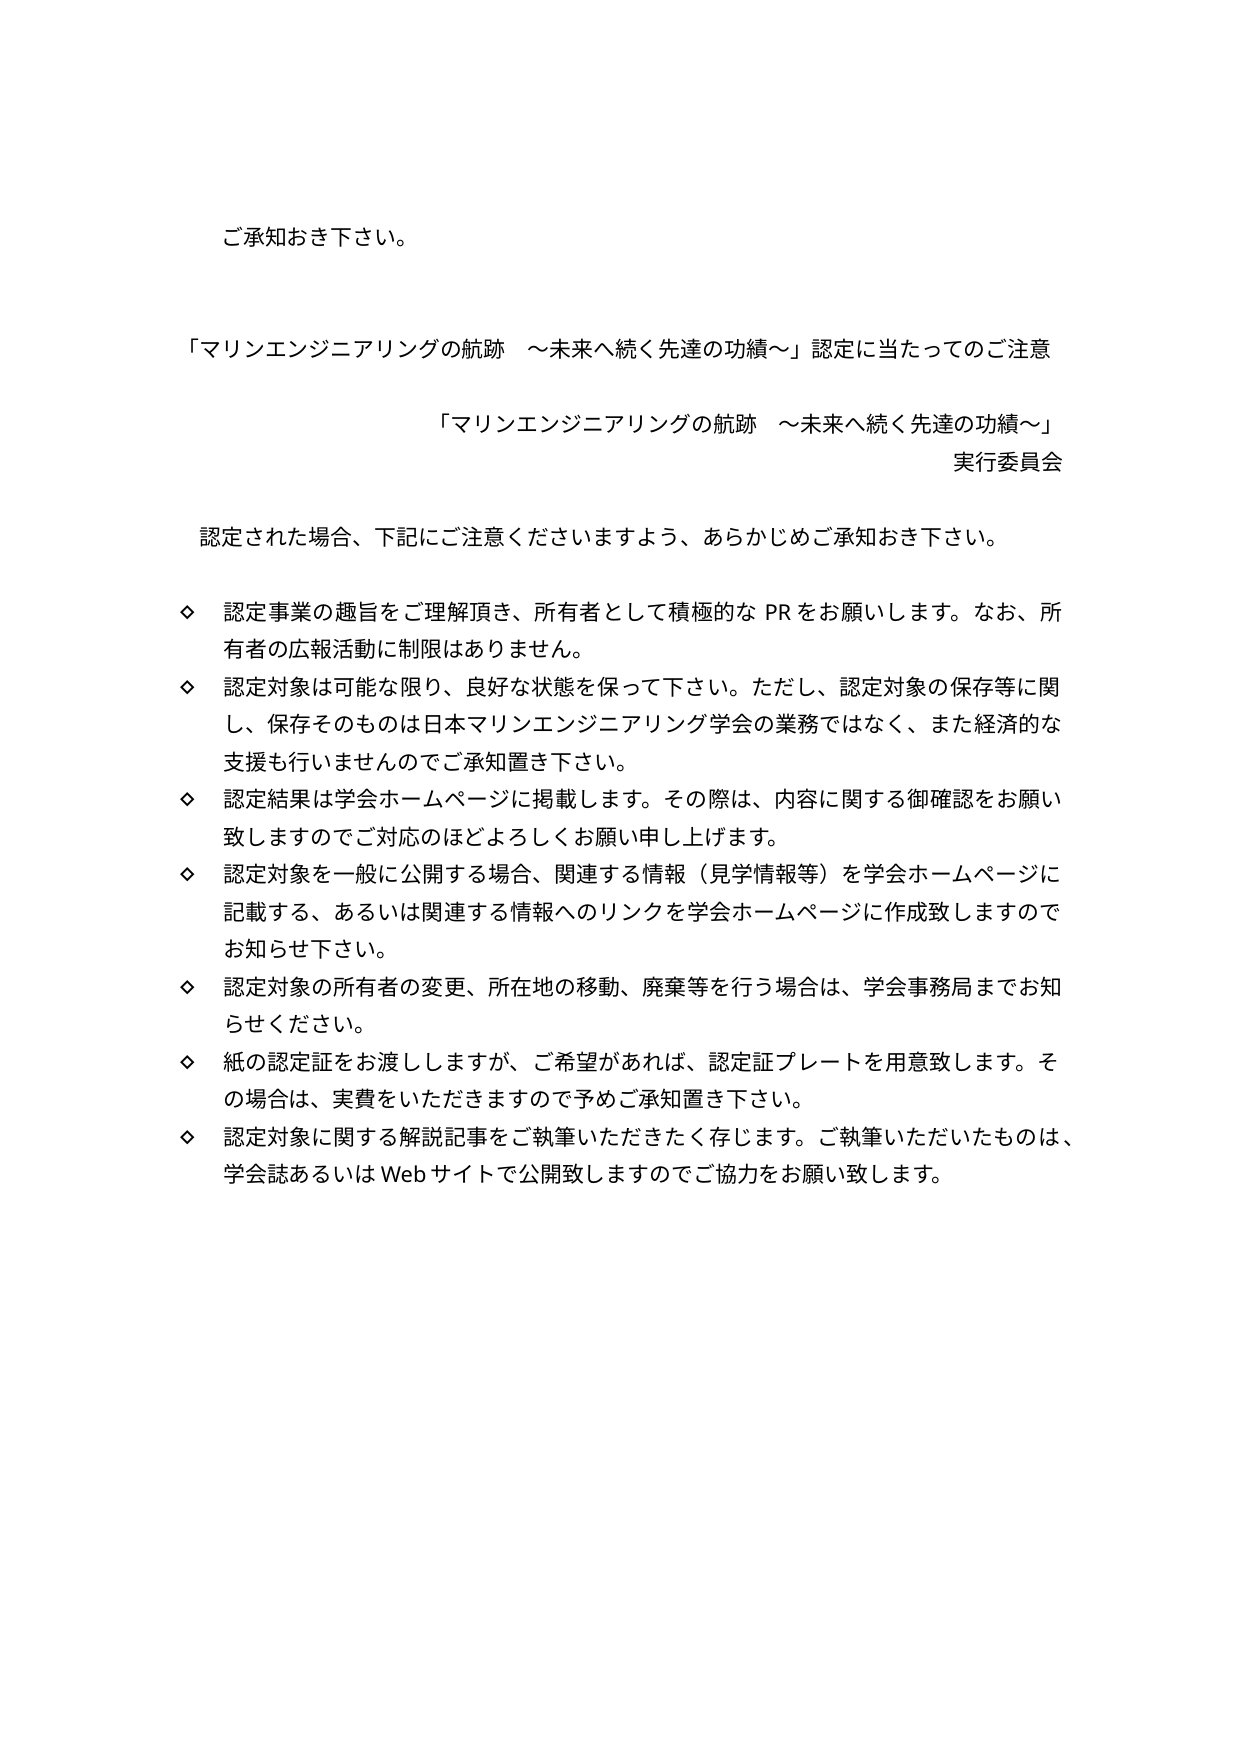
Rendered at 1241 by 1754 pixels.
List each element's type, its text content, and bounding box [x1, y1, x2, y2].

list 認定対象は可能な限り、良好な状態を保って下さい。ただし、認定対象の保存等に関し、保存そのものは日本マリンエンジニアリング学会の業務ではなく、また経済的な支援も行いませんのでご承知置き下さい。 [177, 667, 1063, 779]
list 認定事業の趣旨をご理解頂き、所有者として積極的なPRをお願いします。なお、所有者の広報活動に制限はありません。 [177, 592, 1063, 667]
list 認定対象に関する解説記事をご執筆いただきたく存じます。ご執筆いただいたものは、学会誌あるいはWebサイトで公開致しますのでご協力をお願い致します。 [177, 1117, 1063, 1192]
list 紙の認定証をお渡ししますが、ご希望があれば、認定証プレートを用意致します。その場合は、実費をいただきますので予めご承知置き下さい。 [177, 1042, 1063, 1117]
list 認定結果は学会ホームページに掲載します。その際は、内容に関する御確認をお願い致しますのでご対応のほどよろしくお願い申し上げます。 [177, 779, 1063, 854]
text 「マリンエンジニアリングの航跡 ～未来へ続く先達の功績～」認定に当たってのご注意 [177, 329, 1063, 367]
text 実行委員会 [177, 442, 1063, 479]
list 認定対象を一般に公開する場合、関連する情報（見学情報等）を学会ホームページに記載する、あるいは関連する情報へのリンクを学会ホームページに作成致しますので、お知らせ下さい。 [177, 854, 1063, 967]
text 認定された場合、下記にご注意くださいますよう、あらかじめご承知おき下さい。 [177, 517, 1063, 554]
text 「マリンエンジニアリングの航跡 ～未来へ続く先達の功績～」 [177, 404, 1063, 442]
list 認定対象の所有者の変更、所在地の移動、廃棄等を行う場合は、学会事務局までお知らせください。 [177, 967, 1063, 1042]
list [177, 217, 1063, 254]
